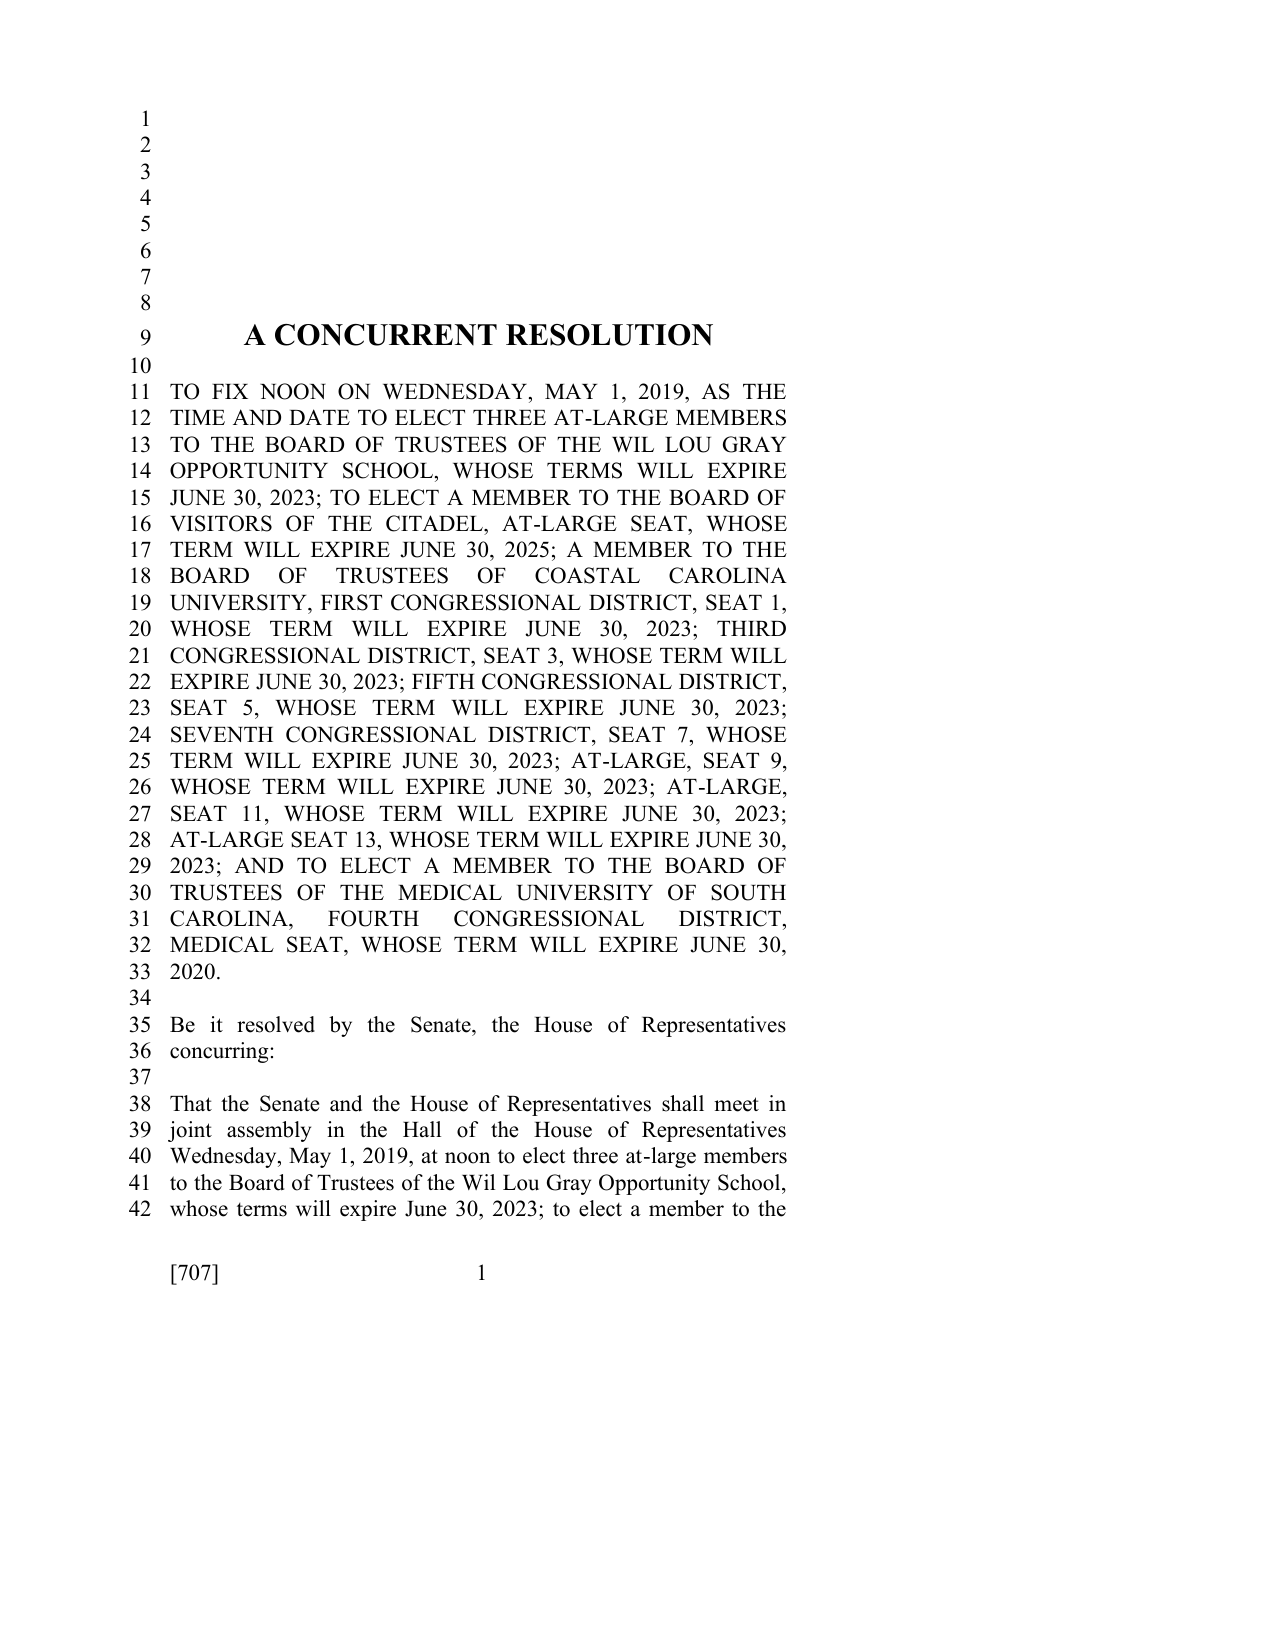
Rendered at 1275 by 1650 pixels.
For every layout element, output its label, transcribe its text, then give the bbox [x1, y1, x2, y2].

text Be it resolved by the Senate, the House of Representatives concurring: [169, 1011, 787, 1063]
text TO FIX NOON ON WEDNESDAY, MAY 1, 2019, AS THE TIME AND DATE TO ELECT THREE AT-LARGE MEMBERS TO THE BOARD OF TRUSTEES OF THE WIL LOU GRAY OPPORTUNITY SCHOOL, WHOSE TERMS WILL EXPIRE JUNE 30, 2023; TO ELECT A MEMBER TO THE BOARD OF VISITORS OF THE CITADEL, AT-LARGE SEAT, WHOSE TERM WILL EXPIRE JUNE 30, 2025; A MEMBER TO THE BOARD OF TRUSTEES OF COASTAL CAROLINA UNIVERSITY, FIRST CONGRESSIONAL DISTRICT, SEAT 1, WHOSE TERM WILL EXPIRE JUNE 30, 2023; THIRD CONGRESSIONAL DISTRICT, SEAT 3, WHOSE TERM WILL EXPIRE JUNE 30, 2023; FIFTH CONGRESSIONAL DISTRICT, SEAT 5, WHOSE TERM WILL EXPIRE JUNE 30, 2023; SEVENTH CONGRESSIONAL DISTRICT, SEAT 7, WHOSE TERM WILL EXPIRE JUNE 30, 2023; AT-LARGE, SEAT 9, WHOSE TERM WILL EXPIRE JUNE 30, 2023; AT-LARGE, SEAT 11, WHOSE TERM WILL EXPIRE JUNE 30, 2023; AT-LARGE SEAT 13, WHOSE TERM WILL EXPIRE JUNE 30, 2023; AND TO ELECT A MEMBER TO THE BOARD OF TRUSTEES OF THE MEDICAL UNIVERSITY OF SOUTH CAROLINA, FOURTH CONGRESSIONAL DISTRICT, MEDICAL SEAT, WHOSE TERM WILL EXPIRE JUNE 30, 2020. [169, 378, 787, 984]
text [169, 1090, 787, 1221]
text A CONCURRENT RESOLUTION [169, 316, 787, 352]
